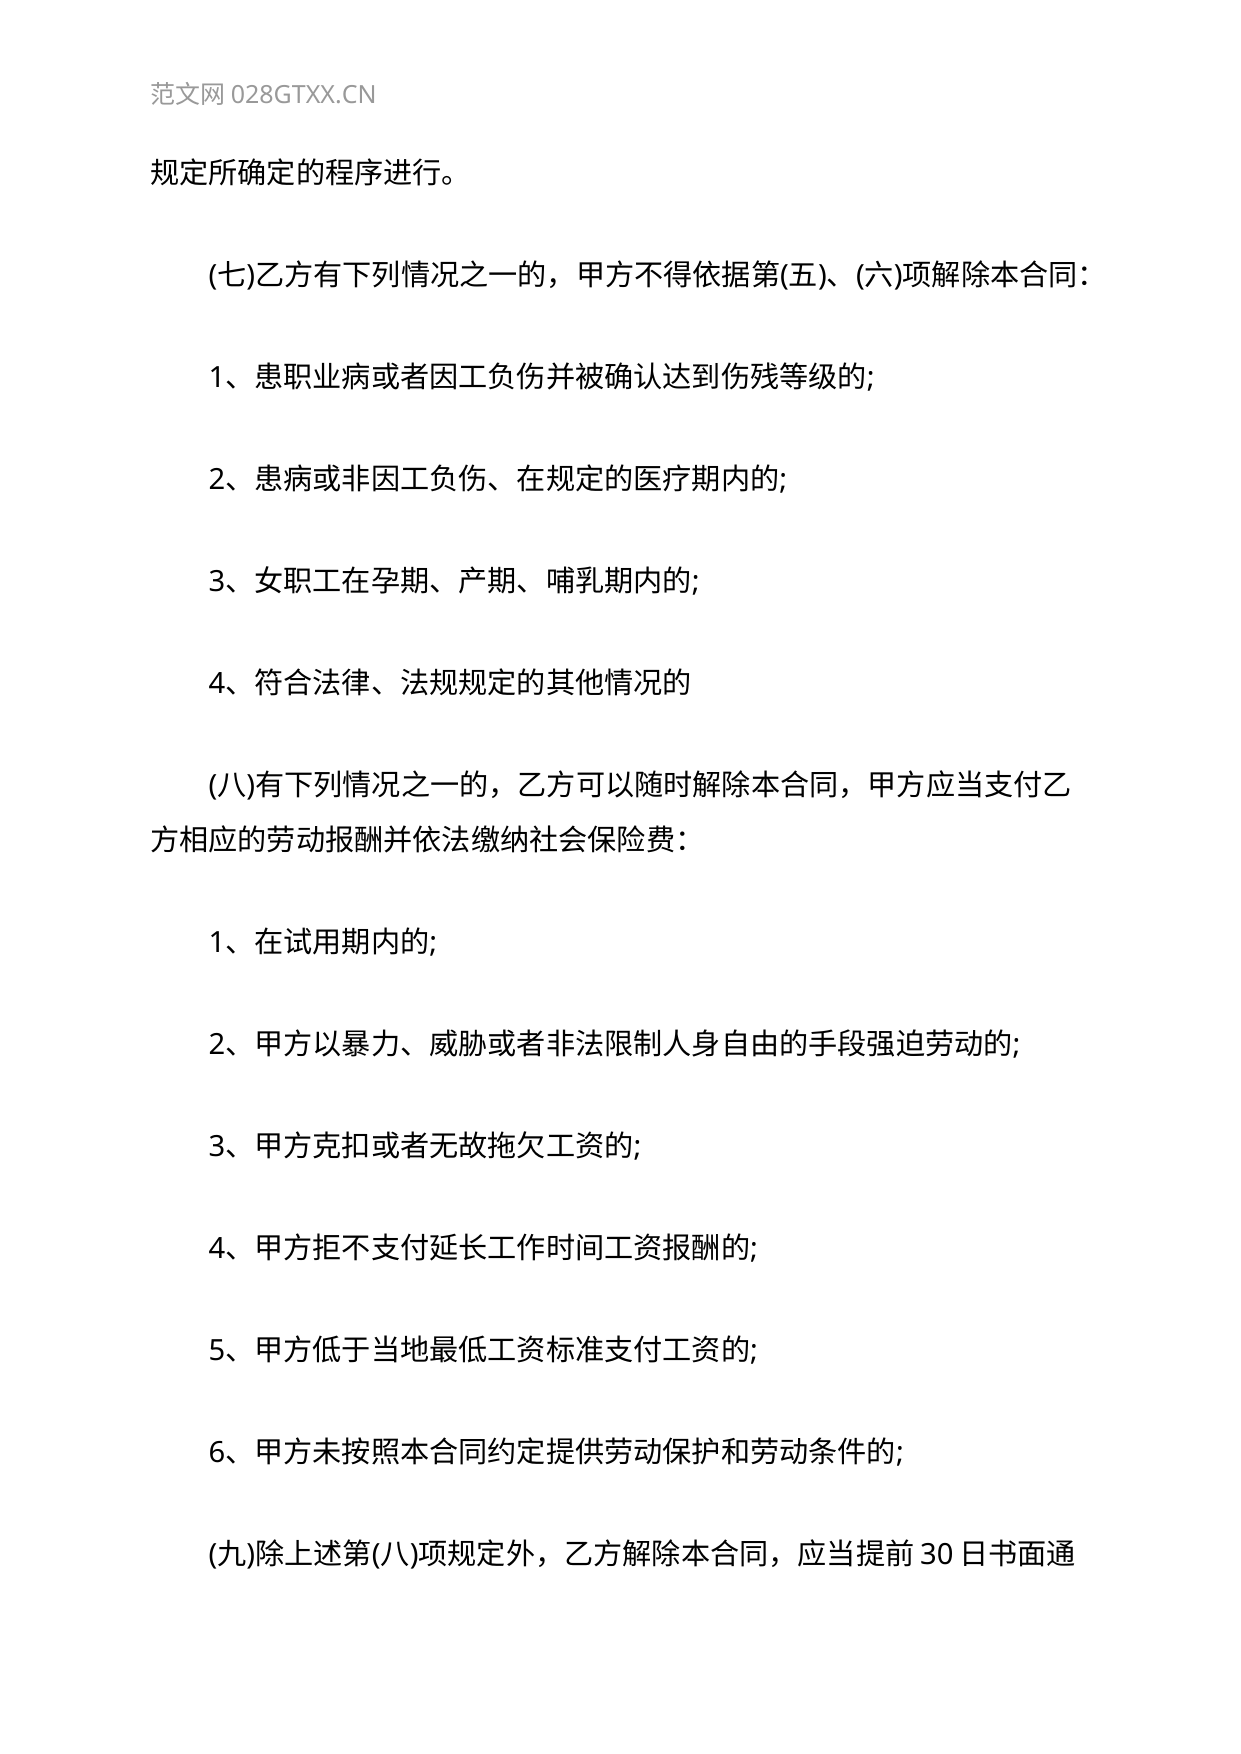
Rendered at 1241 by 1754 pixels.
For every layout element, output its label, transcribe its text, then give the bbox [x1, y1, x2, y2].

text (七)乙方有下列情况之一的，甲方不得依据第(五)、(六)项解除本合同： [150, 252, 1090, 294]
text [150, 1530, 1090, 1573]
text 6、甲方未按照本合同约定提供劳动保护和劳动条件的; [150, 1428, 1090, 1471]
text 4、甲方拒不支付延长工作时间工资报酬的; [150, 1224, 1090, 1267]
text 3、女职工在孕期、产期、哺乳期内的; [150, 558, 1090, 600]
text 5、甲方低于当地最低工资标准支付工资的; [150, 1326, 1090, 1369]
text 4、符合法律、法规规定的其他情况的 [150, 660, 1090, 702]
text (八)有下列情况之一的，乙方可以随时解除本合同，甲方应当支付乙方相应的劳动报酬并依法缴纳社会保险费： [150, 762, 1090, 859]
text 1、在试用期内的; [150, 918, 1090, 961]
text 2、甲方以暴力、威胁或者非法限制人身自由的手段强迫劳动的; [150, 1020, 1090, 1063]
text 1、患职业病或者因工负伤并被确认达到伤残等级的; [150, 354, 1090, 396]
text 2、患病或非因工负伤、在规定的医疗期内的; [150, 456, 1090, 498]
text 3、甲方克扣或者无故拖欠工资的; [150, 1122, 1090, 1165]
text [150, 150, 1090, 192]
